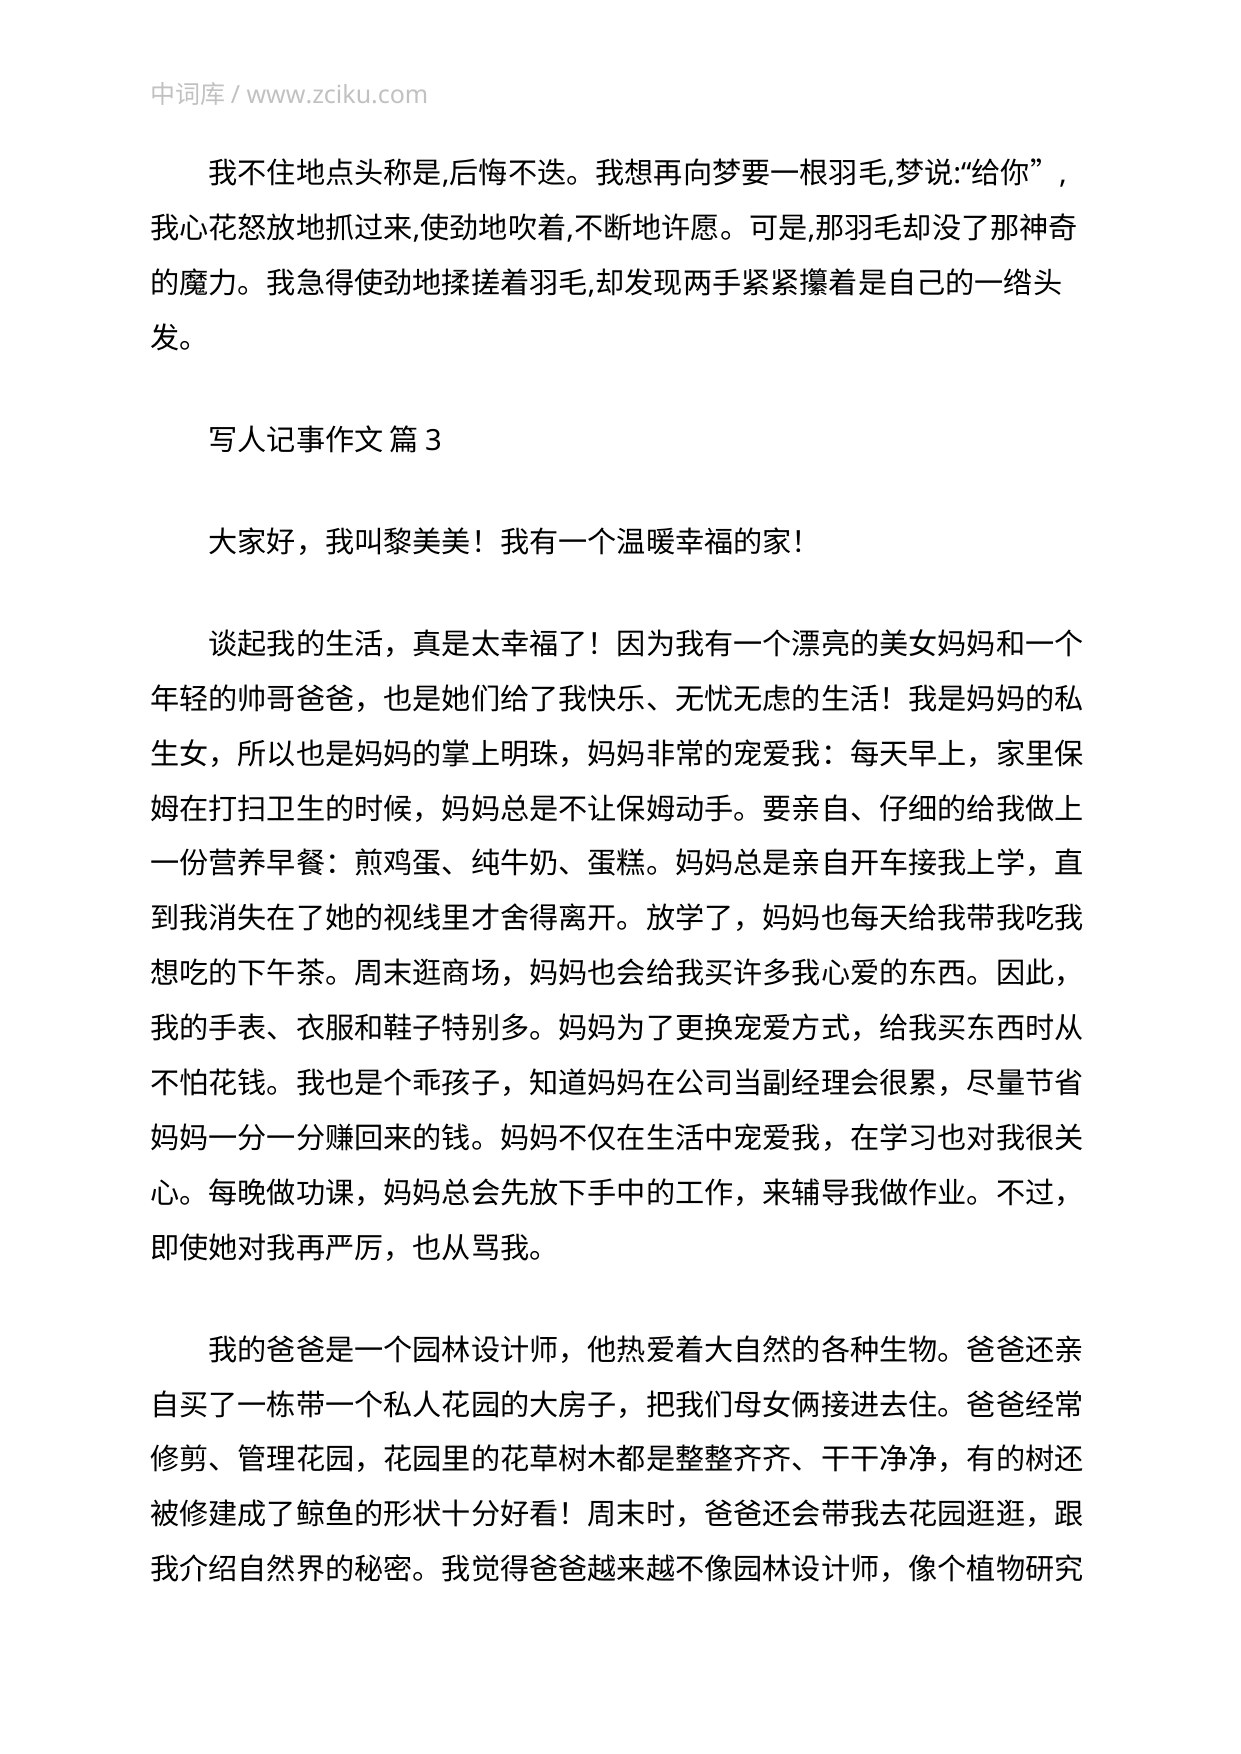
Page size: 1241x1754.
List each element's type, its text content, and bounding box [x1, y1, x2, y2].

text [150, 1326, 1090, 1588]
text 大家好，我叫黎美美！我有一个温暖幸福的家！ [150, 519, 1090, 561]
text 写人记事作文 篇3 [150, 417, 1090, 459]
text 谈起我的生活，真是太幸福了！因为我有一个漂亮的美女妈妈和一个年轻的帅哥爸爸，也是她们给了我快乐、无忧无虑的生活！我是妈妈的私生女，所以也是妈妈的掌上明珠，妈妈非常的宠爱我：每天早上，家里保姆在打扫卫生的时候，妈妈总是不让保姆动手。要亲自、仔细的给我做上一份营养早餐：煎鸡蛋、纯牛奶、蛋糕。妈妈总是亲自开车接我上学，直到我消失在了她的视线里才舍得离开。放学了，妈妈也每天给我带我吃我想吃的下午茶。周末逛商场，妈妈也会给我买许多我心爱的东西。因此，我的手表、衣服和鞋子特别多。妈妈为了更换宠爱方式，给我买东西时从不怕花钱。我也是个乖孩子，知道妈妈在公司当副经理会很累，尽量节省妈妈一分一分赚回来的钱。妈妈不仅在生活中宠爱我，在学习也对我很关心。每晚做功课，妈妈总会先放下手中的工作，来辅导我做作业。不过，即使她对我再严厉，也从骂我。 [150, 621, 1090, 1267]
text 我不住地点头称是,后悔不迭。我想再向梦要一根羽毛,梦说:“给你”,我心花怒放地抓过来,使劲地吹着,不断地许愿。可是,那羽毛却没了那神奇的魔力。我急得使劲地揉搓着羽毛,却发现两手紧紧攥着是自己的一绺头发。 [150, 150, 1090, 357]
